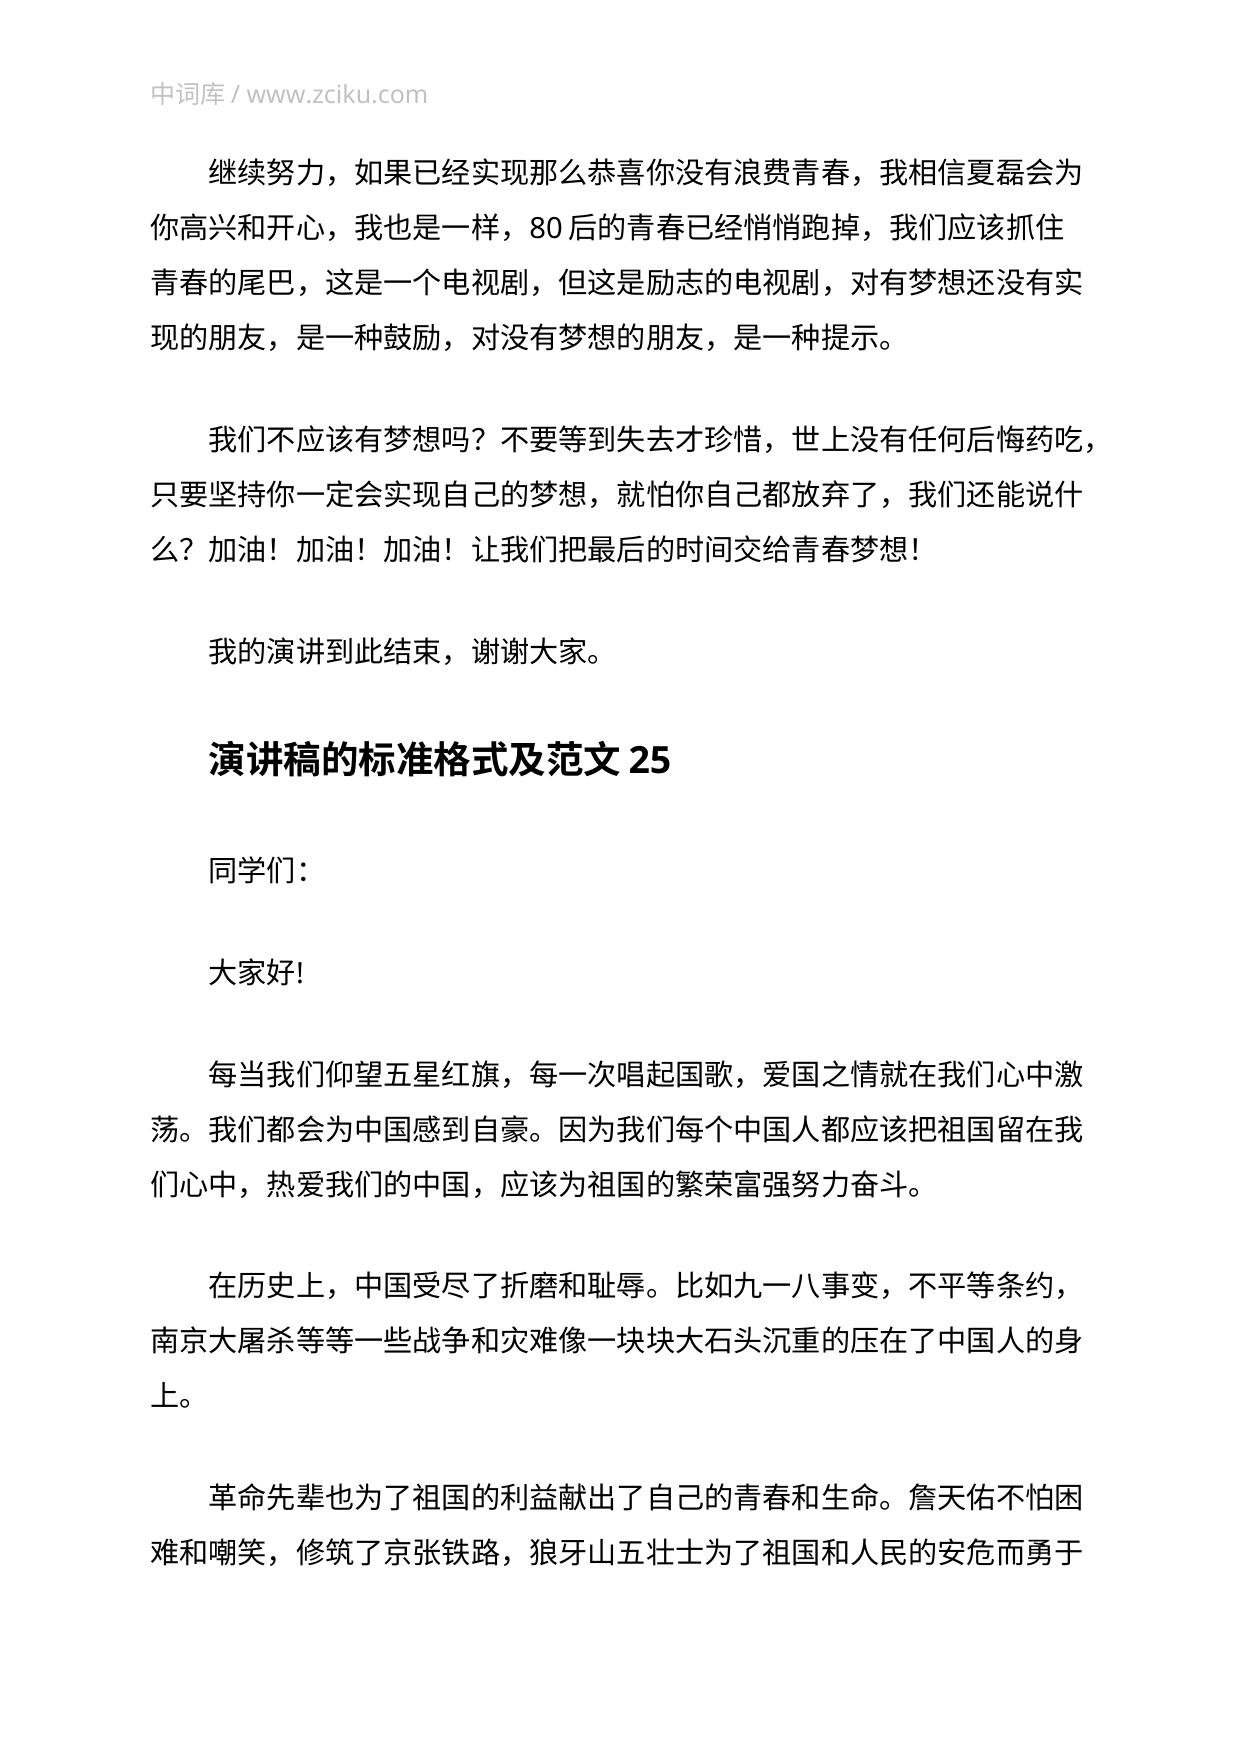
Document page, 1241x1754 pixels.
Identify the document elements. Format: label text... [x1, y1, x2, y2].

text 每当我们仰望五星红旗，每一次唱起国歌，爱国之情就在我们心中激荡。我们都会为中国感到自豪。因为我们每个中国人都应该把祖国留在我们心中，热爱我们的中国，应该为祖国的繁荣富强努力奋斗。 [150, 1051, 1090, 1203]
text 大家好! [150, 949, 1090, 992]
text 同学们： [150, 847, 1090, 890]
text 演讲稿的标准格式及范文25 [150, 730, 1090, 784]
text 继续努力，如果已经实现那么恭喜你没有浪费青春，我相信夏磊会为你高兴和开心，我也是一样，80后的青春已经悄悄跑掉，我们应该抓住青春的尾巴，这是一个电视剧，但这是励志的电视剧，对有梦想还没有实现的朋友，是一种鼓励，对没有梦想的朋友，是一种提示。 [150, 150, 1090, 357]
text 在历史上，中国受尽了折磨和耻辱。比如九一八事变，不平等条约，南京大屠杀等等一些战争和灾难像一块块大石头沉重的压在了中国人的身上。 [150, 1263, 1090, 1415]
text 我们不应该有梦想吗？不要等到失去才珍惜，世上没有任何后悔药吃，只要坚持你一定会实现自己的梦想，就怕你自己都放弃了，我们还能说什么？加油！加油！加油！让我们把最后的时间交给青春梦想！ [150, 417, 1090, 569]
text 我的演讲到此结束，谢谢大家。 [150, 628, 1090, 670]
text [150, 1474, 1090, 1572]
